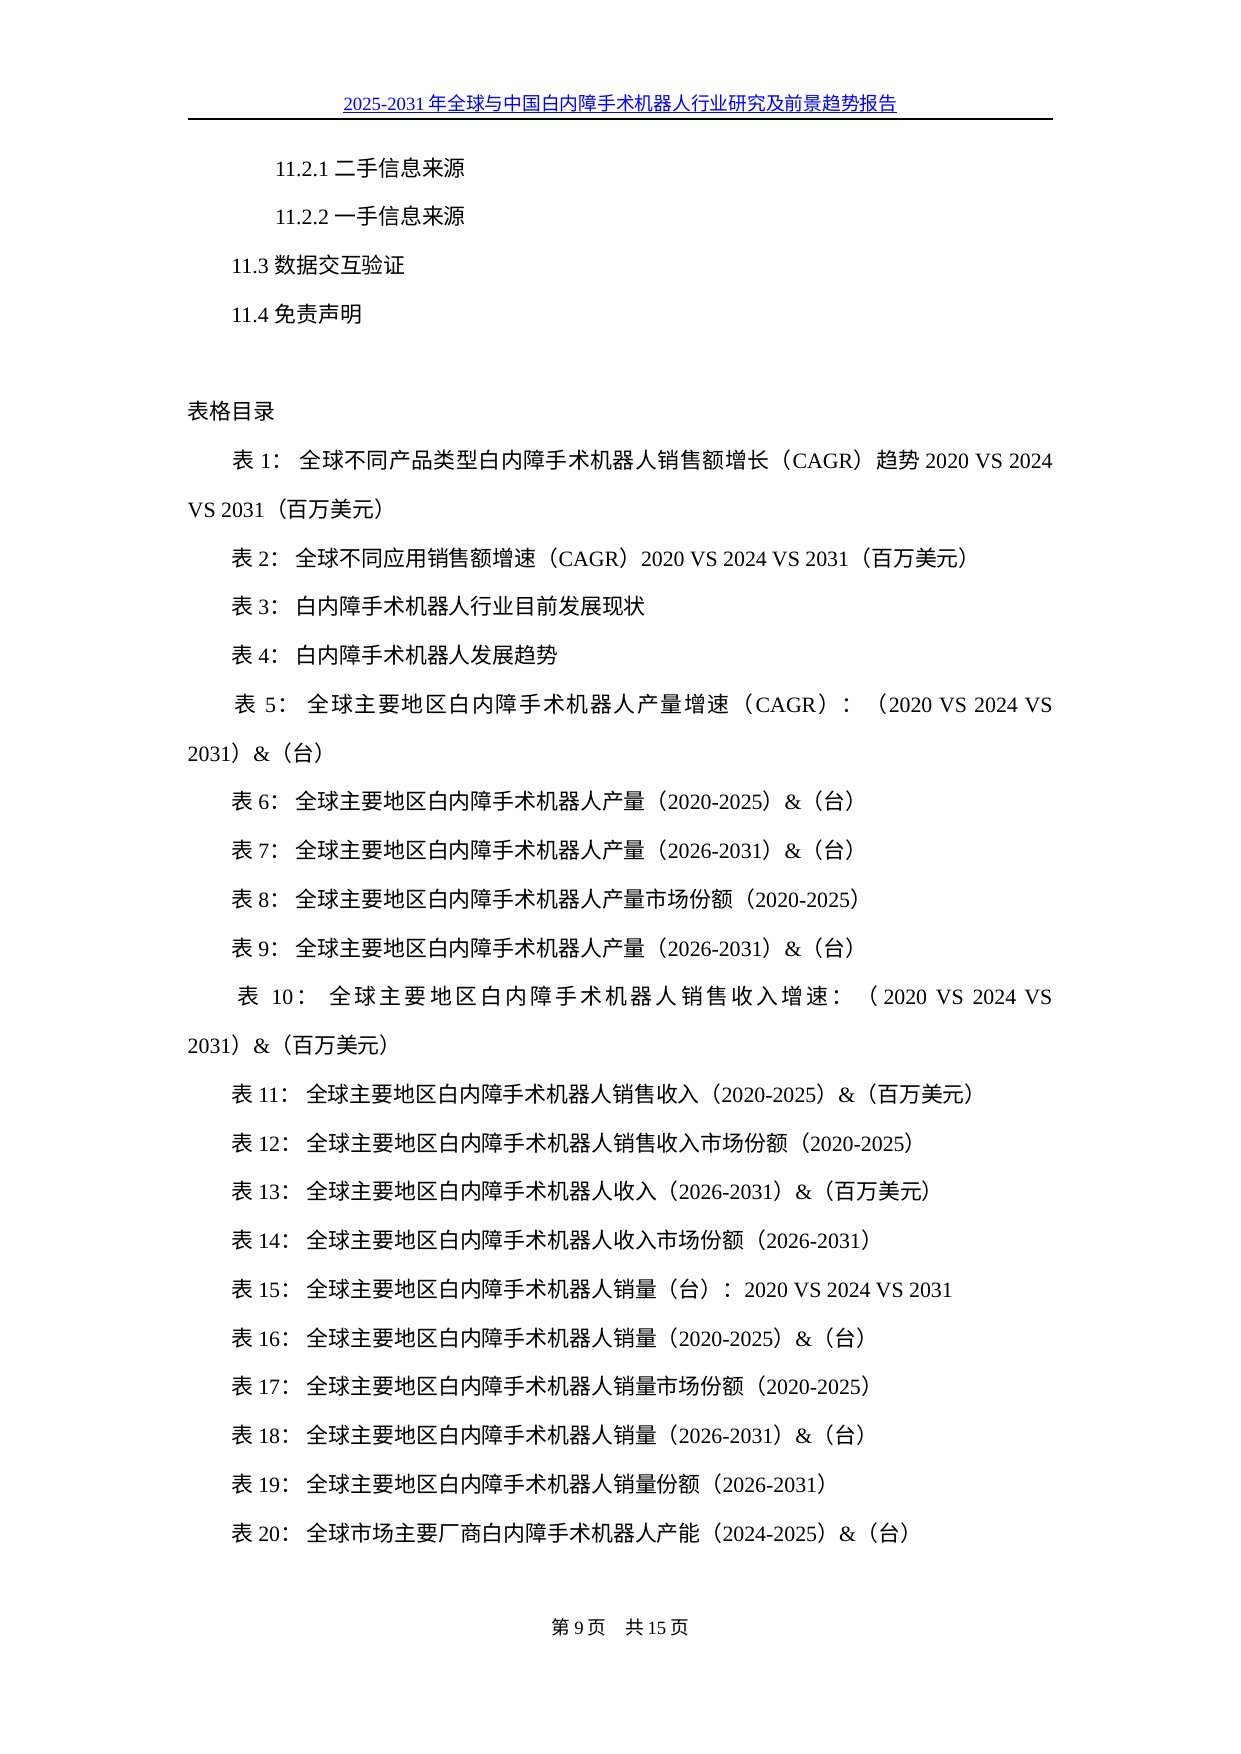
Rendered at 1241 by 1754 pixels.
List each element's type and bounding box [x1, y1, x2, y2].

text [187, 150, 1053, 1548]
